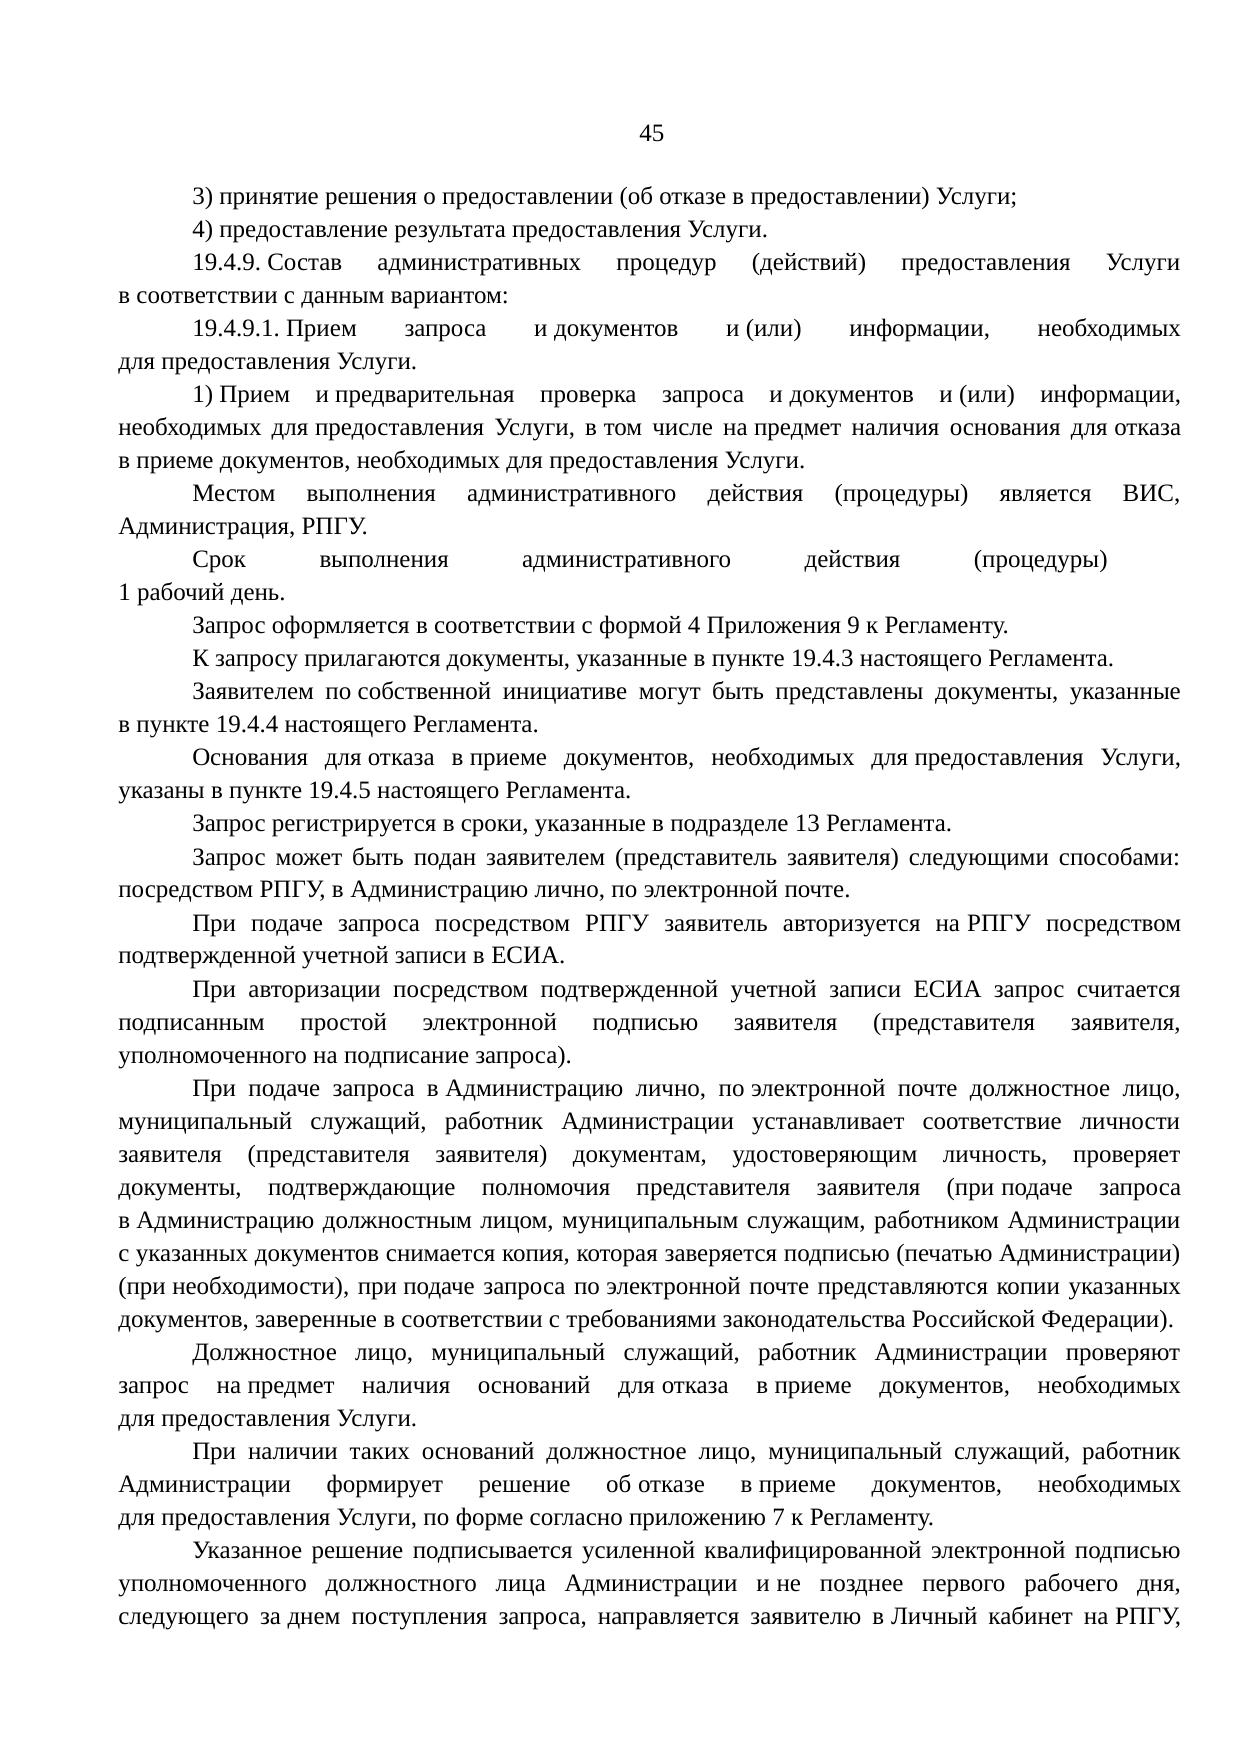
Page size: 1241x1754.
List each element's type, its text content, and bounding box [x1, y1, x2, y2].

text Запрос оформляется в соответствии с формой 4 Приложения 9 к Регламенту. [118, 610, 1181, 639]
text При наличии таких оснований должностное лицо, муниципальный служащий, работник Администрации формирует решение об отказе в приеме документов, необходимых для предоставления Услуги, по форме согласно приложению 7 к Регламенту. [118, 1436, 1181, 1531]
text Основания для отказа в приеме документов, необходимых для предоставления Услуги, указаны в пункте 19.4.5 настоящего Регламента. [118, 742, 1181, 804]
text 19.4.9. Состав административных процедур (действий) предоставления Услуги в соответствии с данным вариантом: [118, 247, 1181, 309]
text 3) принятие решения о предоставлении (об отказе в предоставлении) Услуги; [118, 181, 1181, 210]
text Запрос может быть подан заявителем (представитель заявителя) следующими способами: посредством РПГУ, в Администрацию лично, по электронной почте. [118, 842, 1181, 903]
text 1) Прием и предварительная проверка запроса и документов и (или) информации, необходимых для предоставления Услуги, в том числе на предмет наличия основания для отказа в приеме документов, необходимых для предоставления Услуги. [118, 379, 1181, 474]
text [118, 1535, 1181, 1630]
text При подаче запроса в Администрацию лично, по электронной почте должностное лицо, муниципальный служащий, работник Администрации устанавливает соответствие личности заявителя (представителя заявителя) документам, удостоверяющим личность, проверяет документы, подтверждающие полномочия представителя заявителя (при подаче запроса в Администрацию должностным лицом, муниципальным служащим, работником Администрации с указанных документов снимается копия, которая заверяется подписью (печатью Администрации) (при необходимости), при подаче запроса по электронной почте представляются копии указанных документов, заверенные в соответствии с требованиями законодательства Российской Федерации). [118, 1073, 1181, 1333]
text 4) предоставление результата предоставления Услуги. [118, 214, 1181, 243]
text При подаче запроса посредством РПГУ заявитель авторизуется на РПГУ посредством подтвержденной учетной записи в ЕСИА. [118, 908, 1181, 969]
text Запрос регистрируется в сроки, указанные в подразделе 13 Регламента. [118, 808, 1181, 837]
text К запросу прилагаются документы, указанные в пункте 19.4.3 настоящего Регламента. [118, 643, 1181, 672]
text 19.4.9.1. Прием запроса и документов и (или) информации, необходимых для предоставления Услуги. [118, 313, 1181, 375]
text Заявителем по собственной инициативе могут быть представлены документы, указанные в пункте 19.4.4 настоящего Регламента. [118, 676, 1181, 738]
text При авторизации посредством подтвержденной учетной записи ЕСИА запрос считается подписанным простой электронной подписью заявителя (представителя заявителя, уполномоченного на подписание запроса). [118, 974, 1181, 1068]
text Местом выполнения административного действия (процедуры) является ВИС, Администрация, РПГУ. [118, 478, 1181, 540]
text Срок выполнения административного действия (процедуры) 1 рабочий день. [118, 544, 1181, 606]
text Должностное лицо, муниципальный служащий, работник Администрации проверяют запрос на предмет наличия оснований для отказа в приеме документов, необходимых для предоставления Услуги. [118, 1337, 1181, 1432]
